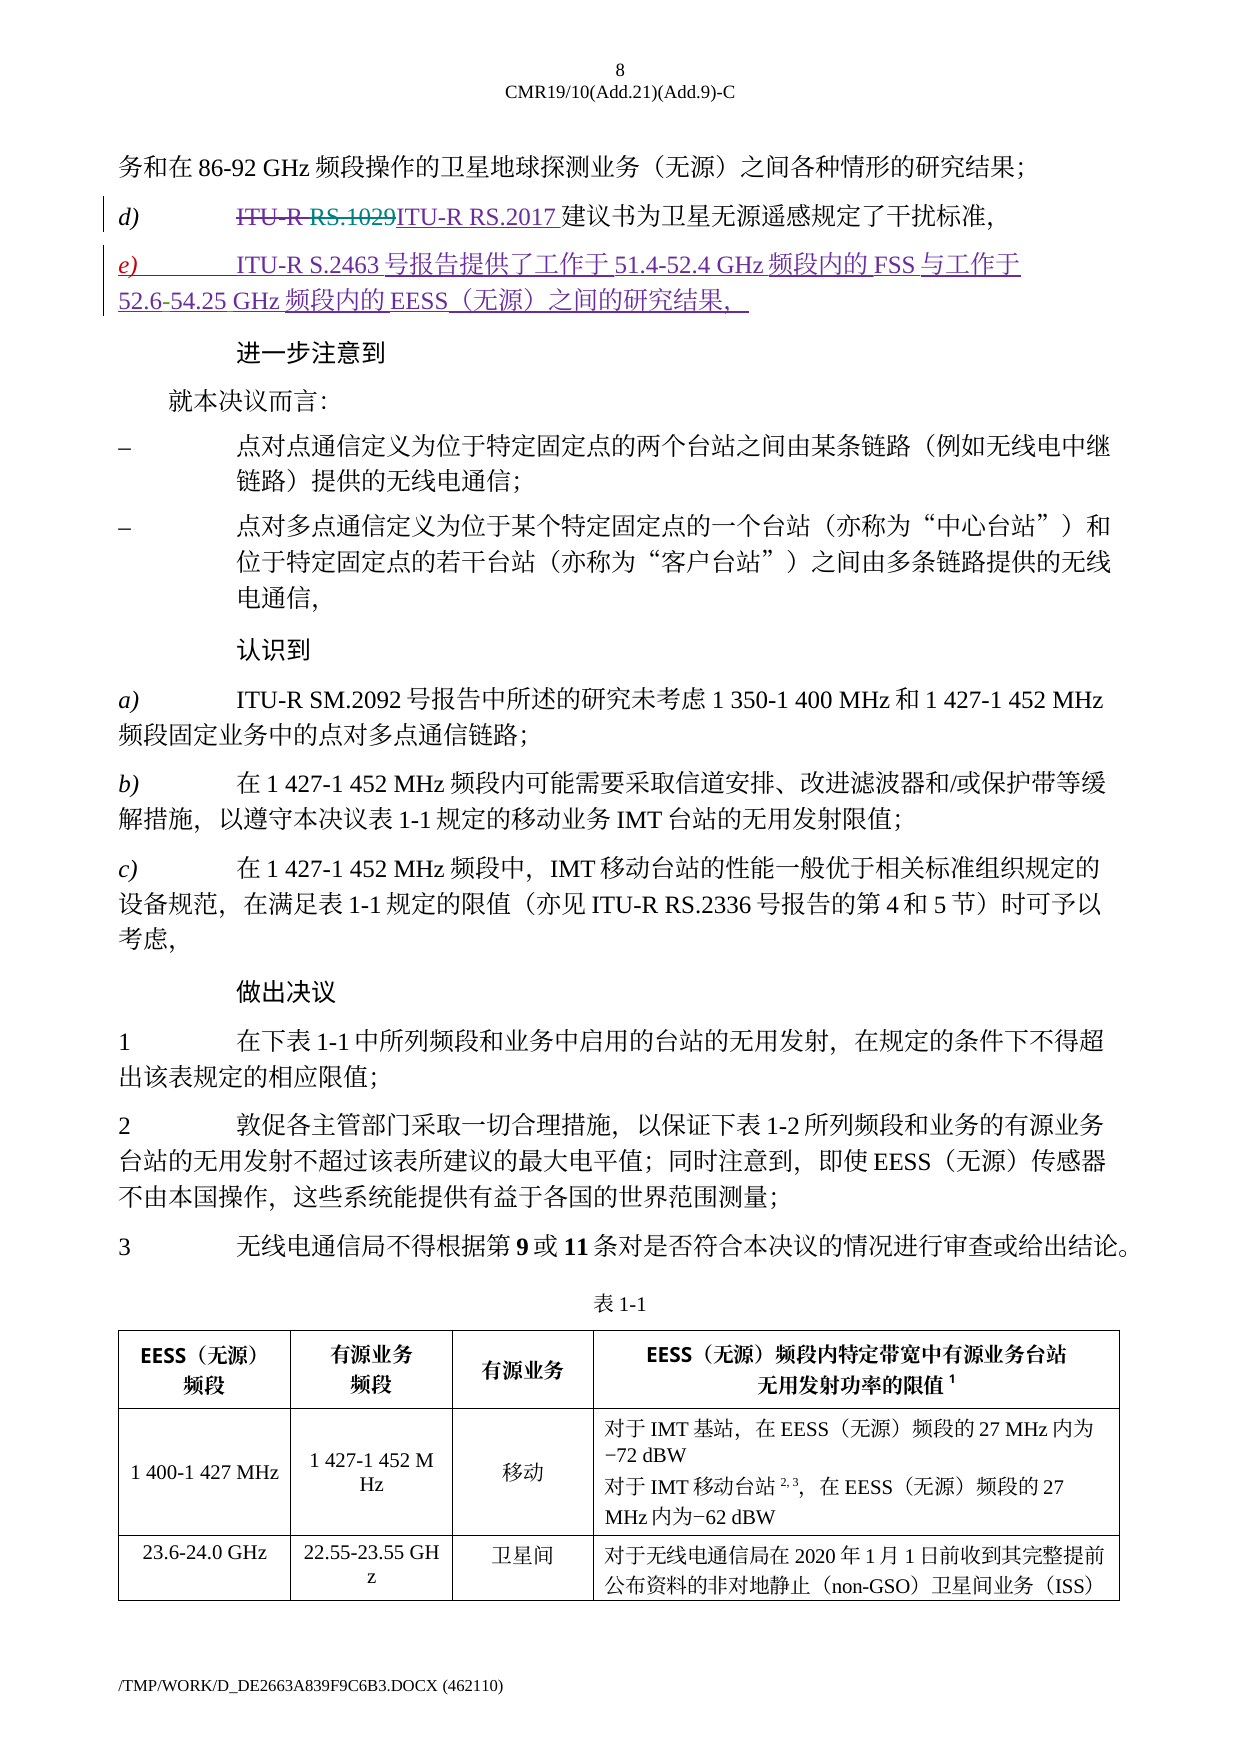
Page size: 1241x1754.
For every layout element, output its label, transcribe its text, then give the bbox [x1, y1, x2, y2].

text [118, 148, 1122, 184]
text a) ITU-R SM.2092号报告中所述的研究未考虑1 350-1 400 MHz和1 427-1 452 MHz频段固定业务中的点对多点通信链路； [118, 679, 1122, 751]
table_cell 对于IMT基站，在EESS（无源）频段的27 MHz内为 −72 dBW 对于IMT移动台站2, 3，在EESS（无源）频段的27 MHz内为−62 dBW [594, 1409, 1119, 1535]
table_cell 23.6-24.0 GHz [119, 1536, 290, 1600]
text 表1-1 [118, 1287, 1122, 1317]
text b) 在1 427-1 452 MHz频段内可能需要采取信道安排、改进滤波器和/或保护带等缓解措施，以遵守本决议表1-1规定的移动业务IMT台站的无用发射限值； [118, 764, 1122, 836]
table_cell 卫星间 [453, 1536, 593, 1600]
text – 点对点通信定义为位于特定固定点的两个台站之间由某条链路（例如无线电中继链路）提供的无线电通信； [118, 426, 1122, 498]
text d) 建议书为卫星无源遥感规定了干扰标准， [118, 196, 1122, 232]
table_header EESS（无源）频段内特定带宽中有源业务台站 无用发射功率的限值1 [594, 1331, 1119, 1407]
text 做出决议 [236, 973, 1122, 1009]
table_cell 移动 [453, 1409, 593, 1535]
table_cell 22.55-23.55 GHz [291, 1536, 452, 1600]
text 3 无线电通信局不得根据第9或11条对是否符合本决议的情况进行审查或给出结论。 [118, 1226, 1122, 1262]
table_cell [594, 1536, 1119, 1600]
text c) 在1 427-1 452 MHz频段中，IMT移动台站的性能一般优于相关标准组织规定的设备规范，在满足表1-1规定的限值（亦见ITU-R RS.2336号报告的第4和5节）时可予以考虑， [118, 848, 1122, 956]
text 进一步注意到 [236, 333, 1122, 369]
table_header 有源业务 频段 [291, 1331, 452, 1407]
table_cell 1 427-1 452 MHz [291, 1409, 452, 1535]
table_header 有源业务 [453, 1331, 593, 1407]
text 就本决议而言： [118, 382, 1122, 418]
table_cell 1 400-1 427 MHz [119, 1409, 290, 1535]
text 1 在下表1-1中所列频段和业务中启用的台站的无用发射，在规定的条件下不得超出该表规定的相应限值； [118, 1022, 1122, 1093]
text – 点对多点通信定义为位于某个特定固定点的一个台站（亦称为“中心台站”）和位于特定固定点的若干台站（亦称为“客户台站”）之间由多条链路提供的无线电通信， [118, 506, 1122, 614]
text 认识到 [236, 631, 1122, 667]
text 2 敦促各主管部门采取一切合理措施，以保证下表1-2所列频段和业务的有源业务台站的无用发射不超过该表所建议的最大电平值；同时注意到，即使EESS（无源）传感器不由本国操作，这些系统能提供有益于各国的世界范围测量； [118, 1106, 1122, 1214]
table_header EESS（无源）频段 [119, 1331, 290, 1407]
